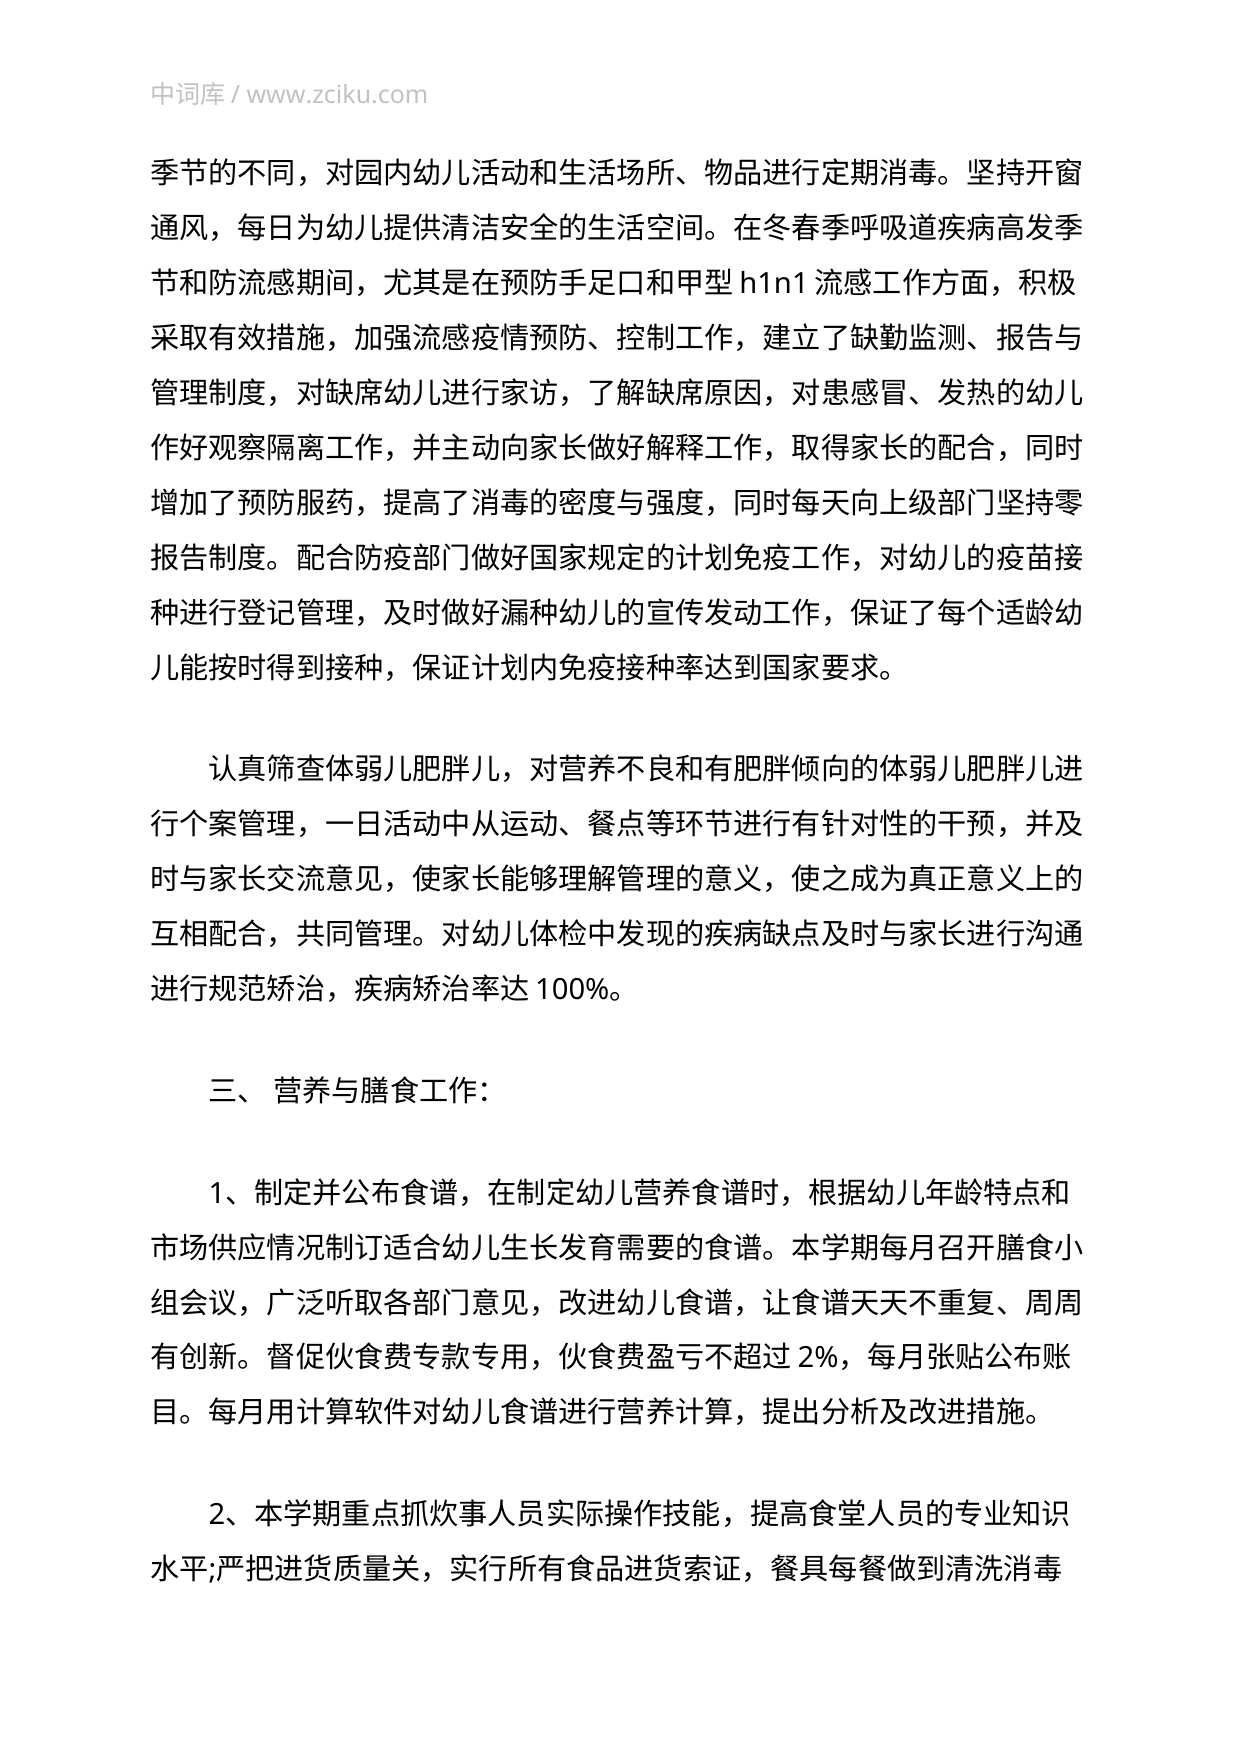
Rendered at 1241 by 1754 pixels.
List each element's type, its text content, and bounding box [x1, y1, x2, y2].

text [150, 150, 1090, 686]
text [150, 1491, 1090, 1588]
text 1、制定并公布食谱，在制定幼儿营养食谱时，根据幼儿年龄特点和市场供应情况制订适合幼儿生长发育需要的食谱。本学期每月召开膳食小组会议，广泛听取各部门意见，改进幼儿食谱，让食谱天天不重复、周周有创新。督促伙食费专款专用，伙食费盈亏不超过2%，每月张贴公布账目。每月用计算软件对幼儿食谱进行营养计算，提出分析及改进措施。 [150, 1169, 1090, 1431]
text 认真筛查体弱儿肥胖儿，对营养不良和有肥胖倾向的体弱儿肥胖儿进行个案管理，一日活动中从运动、餐点等环节进行有针对性的干预，并及时与家长交流意见，使家长能够理解管理的意义，使之成为真正意义上的互相配合，共同管理。对幼儿体检中发现的疾病缺点及时与家长进行沟通进行规范矫治，疾病矫治率达100%。 [150, 746, 1090, 1008]
text 三、 营养与膳食工作： [150, 1067, 1090, 1110]
